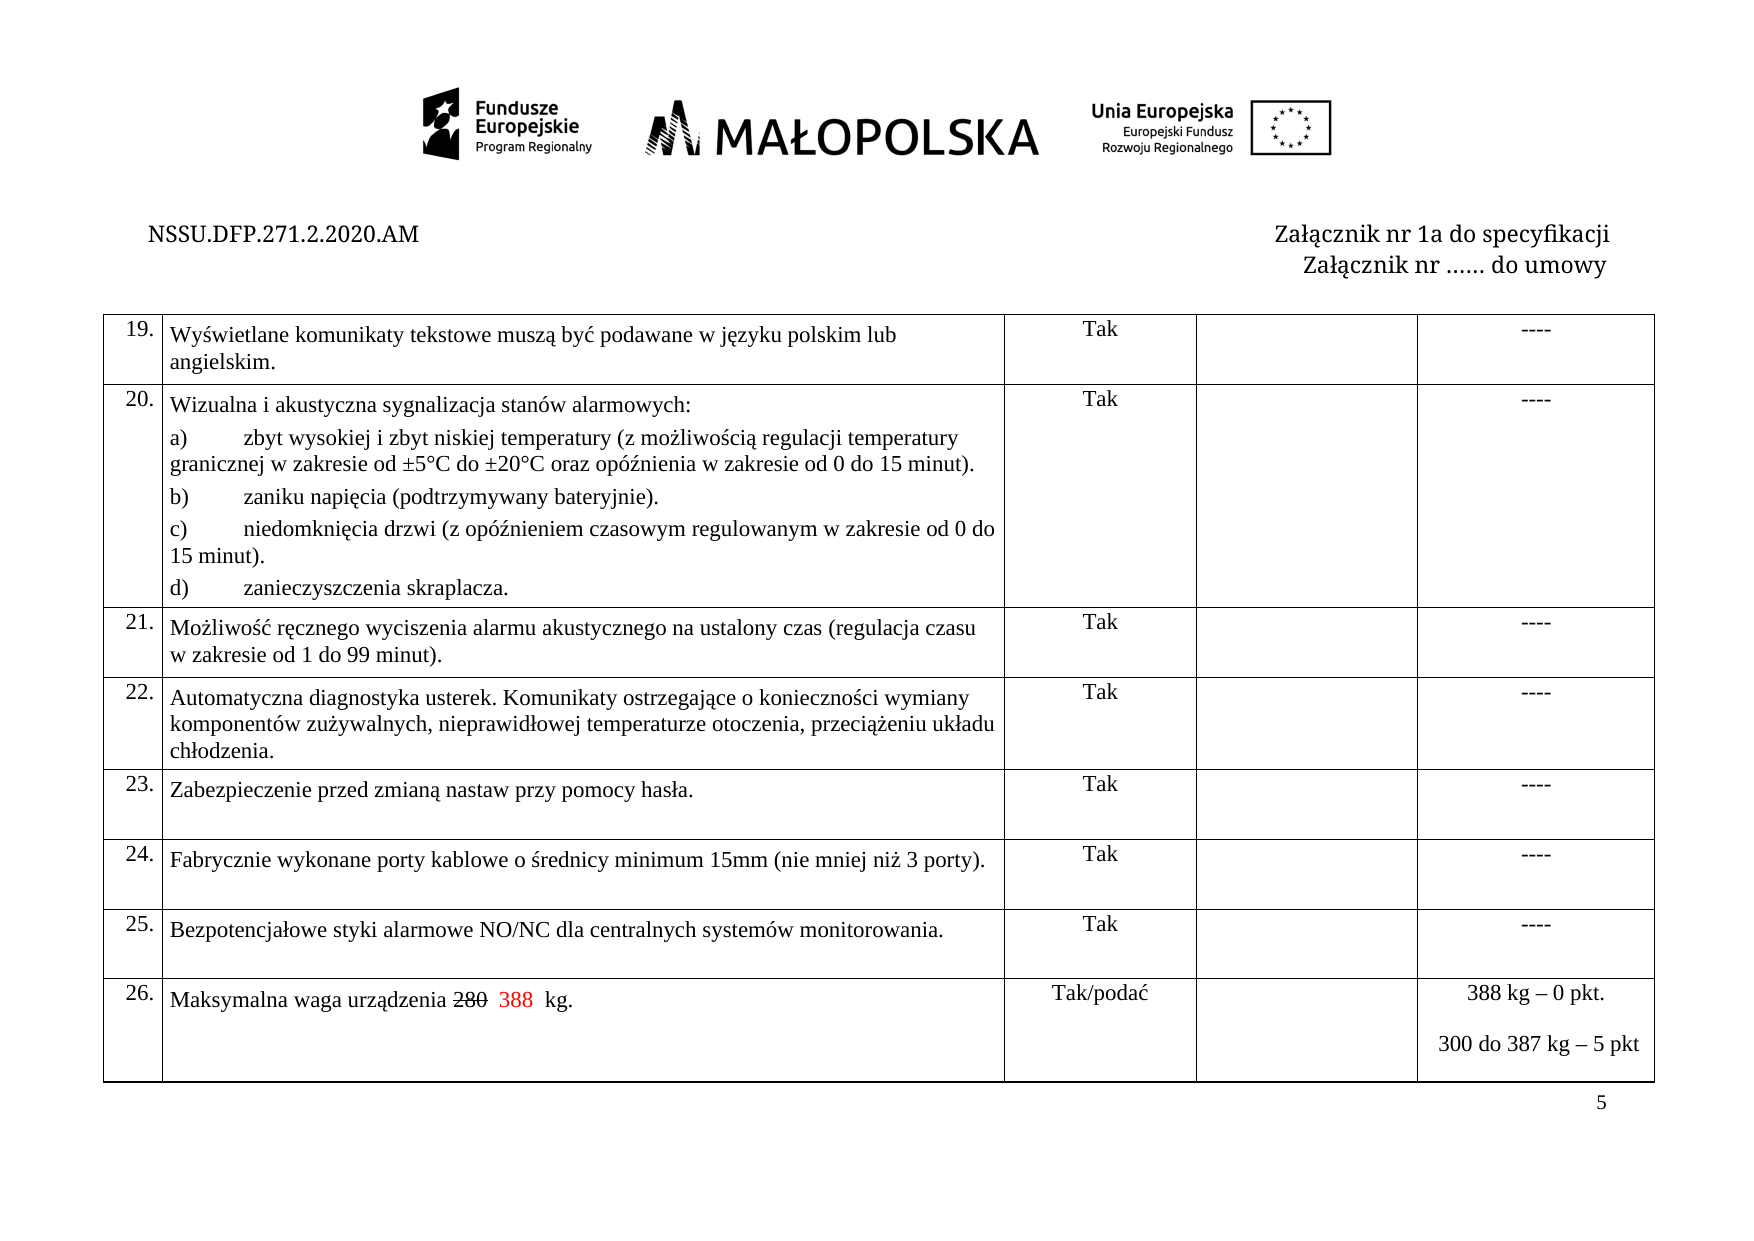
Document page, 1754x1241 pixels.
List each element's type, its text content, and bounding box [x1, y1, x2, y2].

table_cell [1197, 770, 1417, 839]
table_cell Tak/podać [1005, 979, 1196, 1081]
table_cell Tak [1005, 770, 1196, 839]
table_cell [1197, 910, 1417, 978]
table_cell Możliwość ręcznego wyciszenia alarmu akustycznego na ustalony czas (regulacja czasu w zakresie od 1 do 99 minut). [163, 608, 1004, 677]
table_cell 388 kg – 0 pkt. 300 do 387 kg – 5 pkt Mniej 300 kg – 10 pkt. [1418, 979, 1654, 1081]
table_cell [104, 910, 162, 978]
table_cell [104, 385, 162, 607]
table_cell [1197, 840, 1417, 909]
table_cell Fabrycznie wykonane porty kablowe o średnicy minimum 15mm (nie mniej niż 3 porty). [163, 840, 1004, 909]
table_cell ---- [1418, 315, 1654, 384]
table_cell Wyświetlane komunikaty tekstowe muszą być podawane w języku polskim lub angielskim. [163, 315, 1004, 384]
table_cell ---- [1418, 770, 1654, 839]
table_cell Wizualna i akustyczna sygnalizacja stanów alarmowych: a) zbyt wysokiej i zbyt niskiej temperatury (z możliwością regulacji temperatury granicznej w zakresie od ±5°C do ±20°C oraz opóźnienia w zakresie od 0 do 15 minut). b) zaniku napięcia (podtrzymywany bateryjnie). c) niedomknięcia drzwi (z opóźnieniem czasowym regulowanym w zakresie od 0 do 15 minut). d) zanieczyszczenia skraplacza. [163, 385, 1004, 607]
table_cell Maksymalna waga urządzenia 280 388 kg. [163, 979, 1004, 1081]
table_cell Tak [1005, 608, 1196, 677]
table_cell ---- [1418, 385, 1654, 607]
table_cell ---- [1418, 840, 1654, 909]
table_cell [104, 608, 162, 677]
table_cell [1197, 385, 1417, 607]
picture [405, 69, 1349, 178]
table_cell [1197, 608, 1417, 677]
table_cell Tak [1005, 678, 1196, 769]
table_cell [104, 979, 162, 1081]
table_cell Bezpotencjałowe styki alarmowe NO/NC dla centralnych systemów monitorowania. [163, 910, 1004, 978]
table_cell Automatyczna diagnostyka usterek. Komunikaty ostrzegające o konieczności wymiany komponentów zużywalnych, nieprawidłowej temperaturze otoczenia, przeciążeniu układu chłodzenia. [163, 678, 1004, 769]
table_cell ---- [1418, 678, 1654, 769]
table_cell [104, 840, 162, 909]
table_cell [104, 315, 162, 384]
table_cell [1197, 979, 1417, 1081]
table_cell [1197, 315, 1417, 384]
table_cell Zabezpieczenie przed zmianą nastaw przy pomocy hasła. [163, 770, 1004, 839]
table_cell Tak [1005, 910, 1196, 978]
table_cell ---- [1418, 608, 1654, 677]
table_cell [1197, 678, 1417, 769]
table_cell Tak [1005, 840, 1196, 909]
table_cell [104, 678, 162, 769]
table_cell ---- [1418, 910, 1654, 978]
table_cell Tak [1005, 385, 1196, 607]
table_cell Tak [1005, 315, 1196, 384]
table_cell [104, 770, 162, 839]
